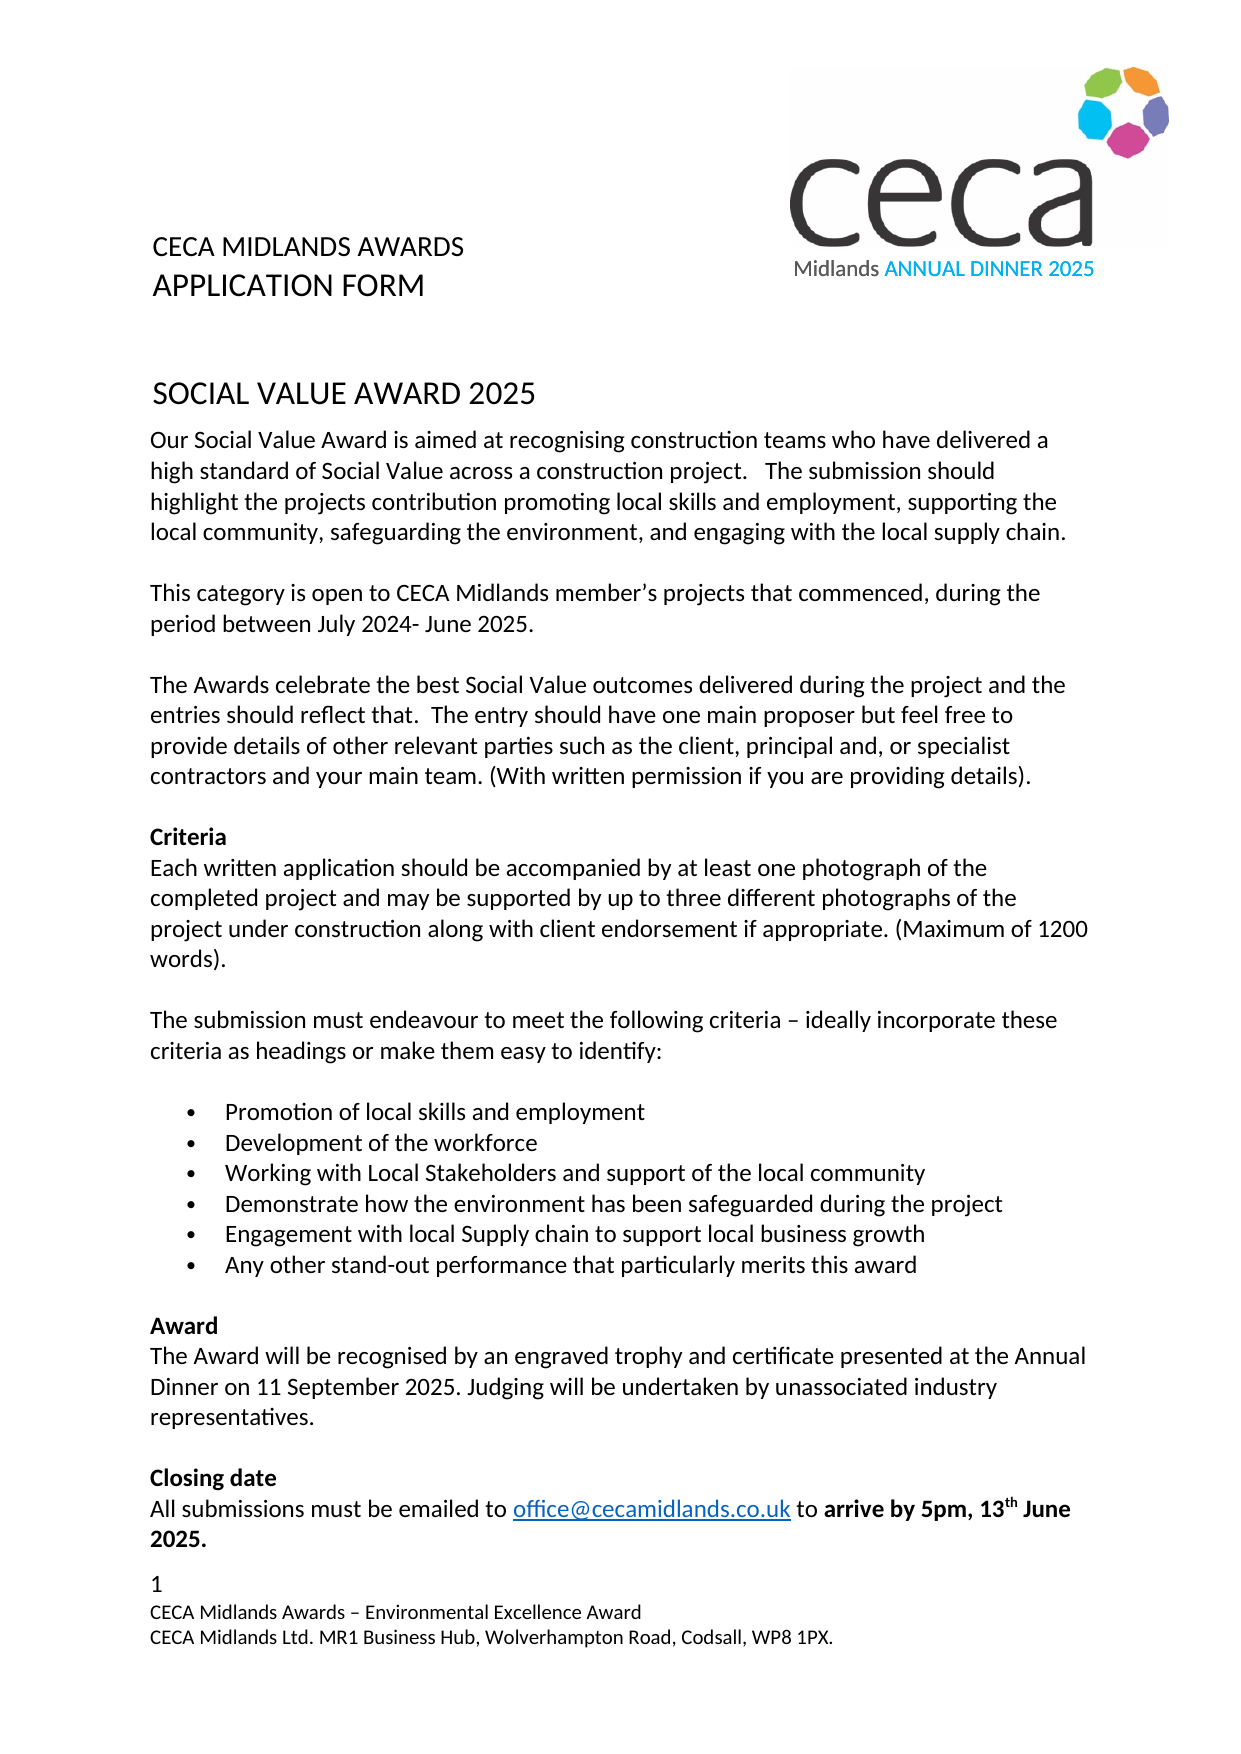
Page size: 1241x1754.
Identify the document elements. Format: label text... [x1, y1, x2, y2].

text Criteria [150, 821, 1090, 852]
text The Award will be recognised by an engraved trophy and certificate presented at the Annual Dinner on 11 September 2025. Judging will be undertaken by unassociated industry representatives. [150, 1340, 1090, 1432]
text The Awards celebrate the best Social Value outcomes delivered during the project and the entries should reflect that. The entry should have one main proposer but feel free to provide details of other relevant parties such as the client, principal and, or specialist contractors and your main team. (With written permission if you are providing details). [150, 669, 1090, 791]
text Each written application should be accompanied by at least one photograph of the completed project and may be supported by up to three different photographs of the project under construction along with client endorsement if appropriate. (Maximum of 1200 words). [150, 852, 1090, 974]
list Promotion of local skills and employment [187, 1096, 1090, 1127]
picture [790, 67, 1169, 247]
text The submission must endeavour to meet the following criteria – ideally incorporate these criteria as headings or make them easy to identify: [150, 974, 1090, 1066]
text Closing date [150, 1462, 1090, 1493]
list Engagement with local Supply chain to support local business growth [187, 1218, 1090, 1249]
list Demonstrate how the environment has been safeguarded during the project [187, 1188, 1090, 1218]
text Our Social Value Award is aimed at recognising construction teams who have delivered a high standard of Social Value across a construction project. The submission should highlight the projects contribution promoting local skills and employment, supporting the local community, safeguarding the environment, and engaging with the local supply chain. [150, 425, 1090, 547]
text This category is open to CECA Midlands member’s projects that commenced, during the period between July 2024- June 2025. [150, 577, 1090, 638]
text All submissions must be emailed to office@cecamidlands.co.uk to arrive by 5pm, 13th June 2025. [150, 1493, 1090, 1554]
list Development of the workforce [187, 1127, 1090, 1157]
list Any other stand-out performance that particularly merits this award [187, 1249, 1090, 1279]
list Working with Local Stakeholders and support of the local community [187, 1157, 1090, 1188]
text Award [150, 1310, 1090, 1340]
